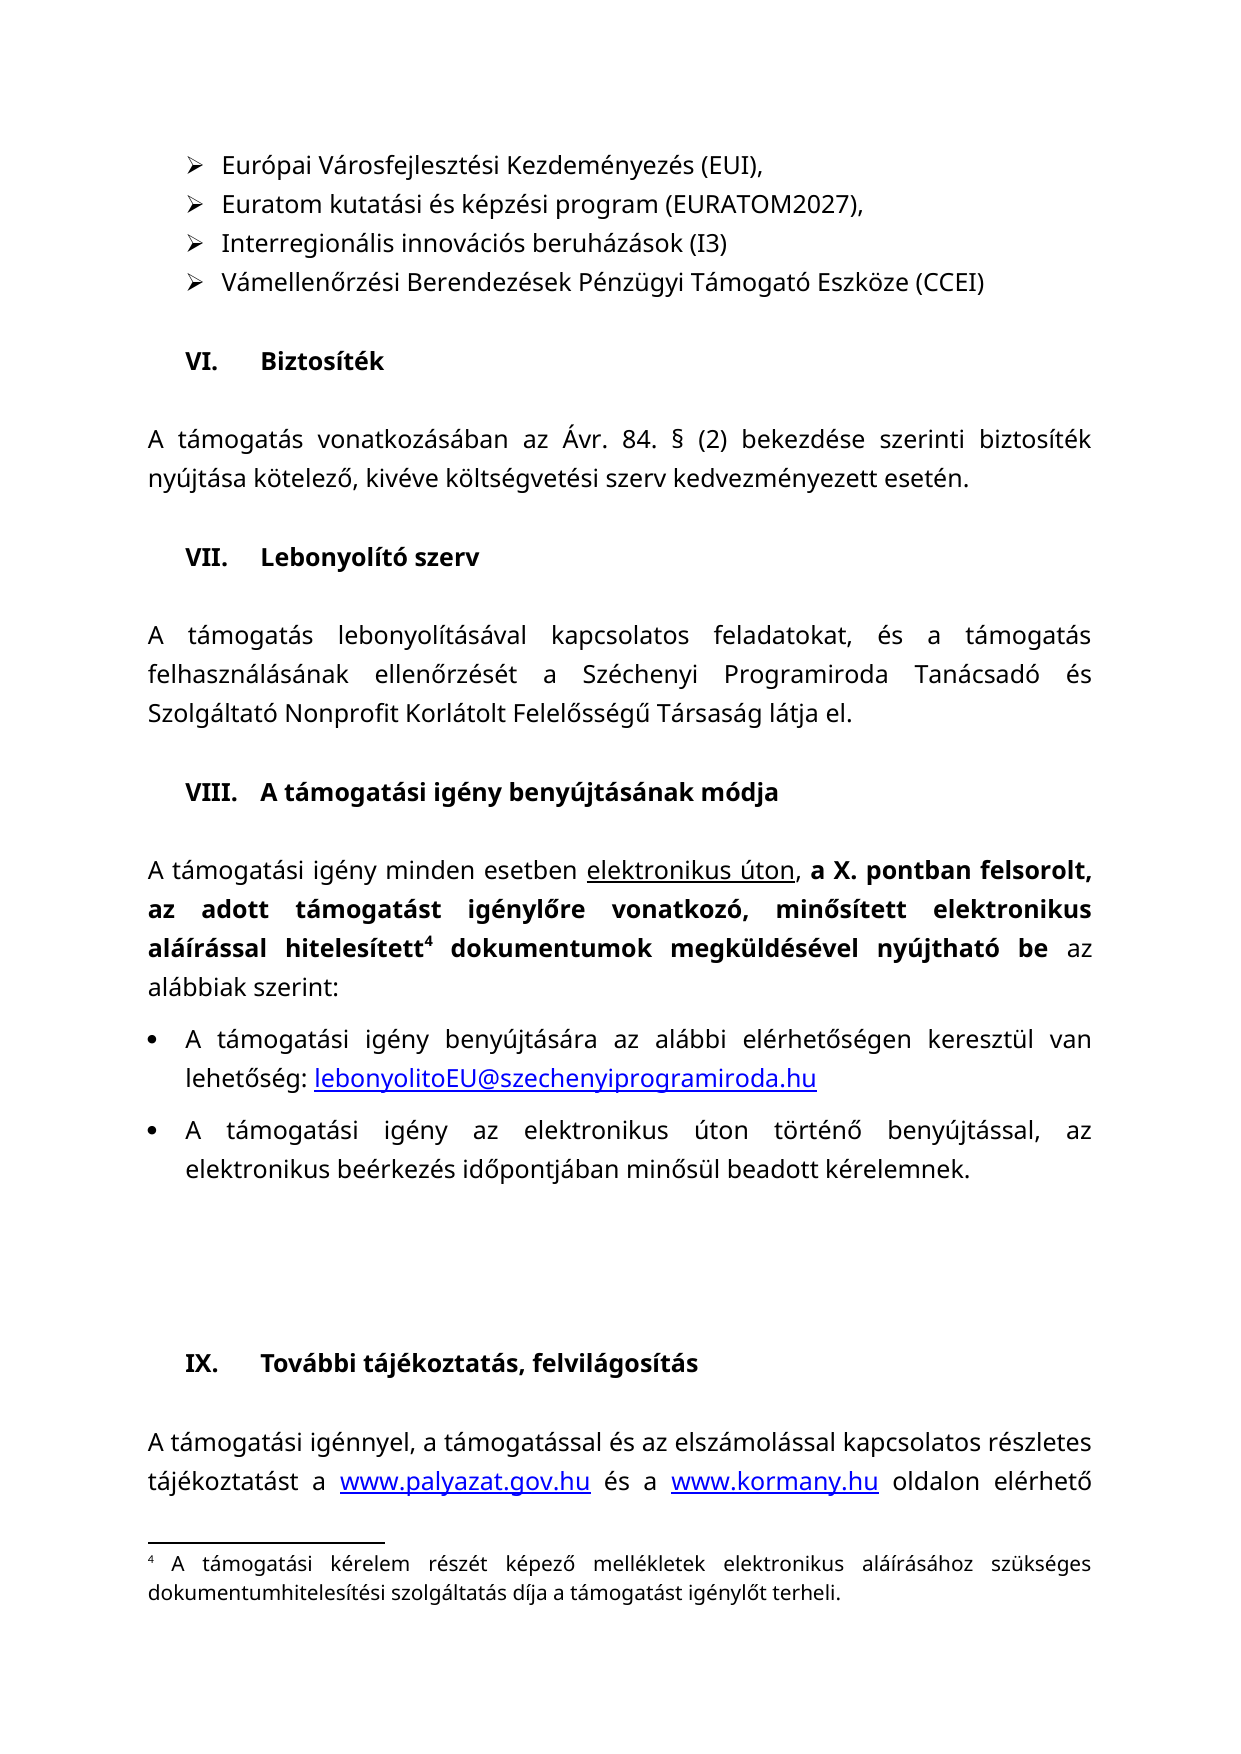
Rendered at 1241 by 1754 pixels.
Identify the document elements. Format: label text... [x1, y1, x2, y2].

text A támogatás vonatkozásában az Ávr. 84. § (2) bekezdése szerinti biztosíték nyújtása kötelező, kivéve költségvetési szerv kedvezményezett esetén. [148, 422, 1093, 495]
list Lebonyolító szerv [185, 539, 1093, 573]
list Vámellenőrzési Berendezések Pénzügyi Támogató Eszköze (CCEI) [183, 265, 1093, 299]
list A támogatási igény az elektronikus úton történő benyújtással, az elektronikus beérkezés időpontjában minősül beadott kérelemnek. [148, 1113, 1093, 1186]
list A támogatási igény benyújtására az alábbi elérhetőségen keresztül van lehetőség: lebonyolitoEU@szechenyiprogramiroda.hu [148, 1022, 1093, 1095]
list Biztosíték [185, 343, 1093, 377]
list Euratom kutatási és képzési program (EURATOM2027), [183, 187, 1093, 221]
list A támogatási igény benyújtásának módja [185, 774, 1093, 808]
text A támogatási igény minden esetben elektronikus úton, a X. pontban felsorolt, az adott támogatást igénylőre vonatkozó, minősített elektronikus aláírással hitelesített dokumentumok megküldésével nyújtható be az alábbiak szerint: [148, 853, 1093, 1004]
list Európai Városfejlesztési Kezdeményezés (EUI), [183, 148, 1093, 182]
list Interregionális innovációs beruházások (I3) [183, 226, 1093, 260]
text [148, 1424, 1093, 1497]
text A támogatás lebonyolításával kapcsolatos feladatokat, és a támogatás felhasználásának ellenőrzését a Széchenyi Programiroda Tanácsadó és Szolgáltató Nonprofit Korlátolt Felelősségű Társaság látja el. [148, 618, 1093, 730]
list További tájékoztatás, felvilágosítás [185, 1346, 1093, 1380]
